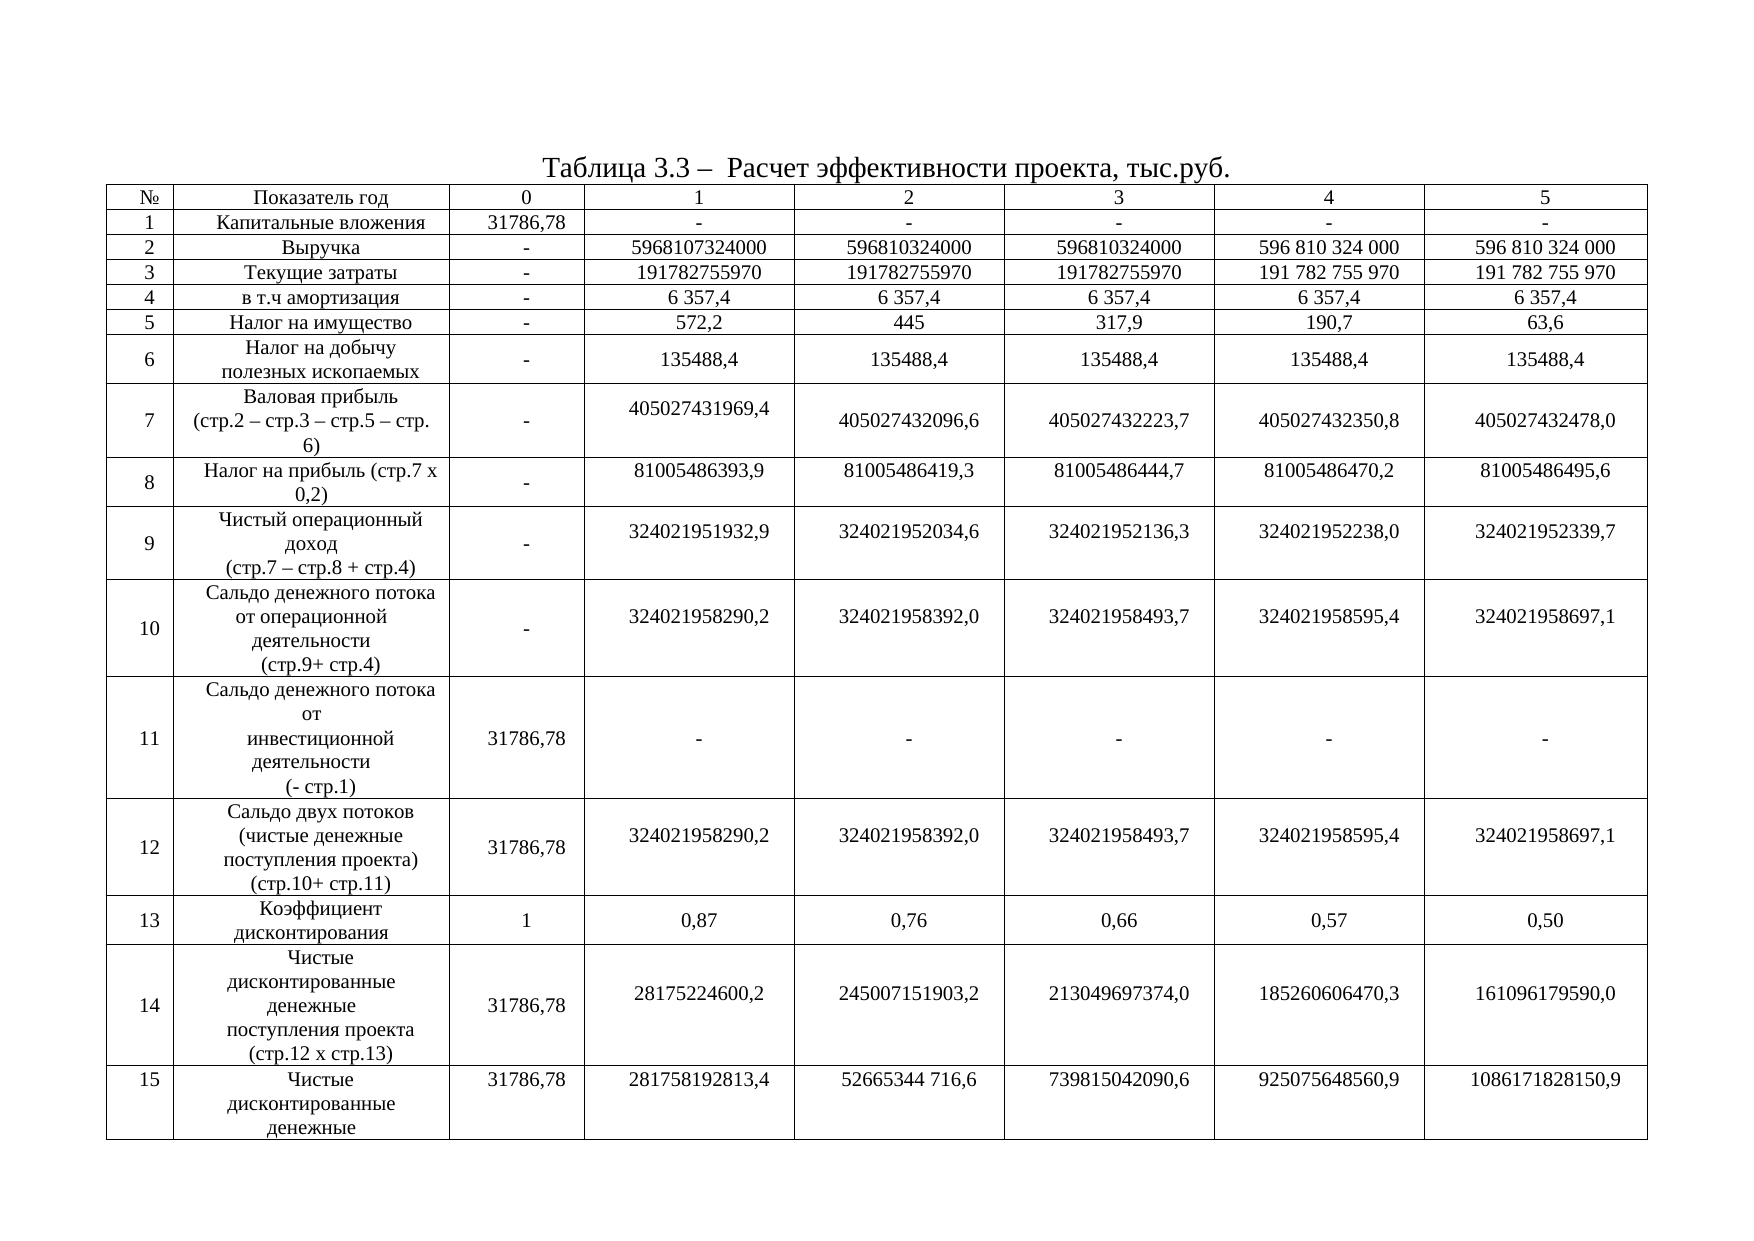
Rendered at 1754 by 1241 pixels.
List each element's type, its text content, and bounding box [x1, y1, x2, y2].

table_cell Капитальные вложения [174, 210, 449, 234]
table_cell - [450, 310, 584, 334]
table_cell 135488,4 [1425, 335, 1647, 383]
table_cell - [585, 677, 794, 798]
table_cell 0,76 [795, 896, 1004, 944]
table_cell 11 [107, 677, 173, 798]
table_cell 161096179590,0 [1425, 945, 1647, 1065]
table_cell 13 [107, 896, 173, 944]
table_cell 6 357,4 [1005, 285, 1214, 309]
table_cell - [1005, 210, 1214, 234]
table_cell в т.ч амортизация [174, 285, 449, 309]
table_cell 191782755970 [1005, 260, 1214, 284]
table_header 4 [1215, 185, 1424, 209]
table_cell 4 [107, 285, 173, 309]
table_cell 405027432478,0 [1425, 384, 1647, 457]
table_header № [107, 185, 173, 209]
table_cell 445 [795, 310, 1004, 334]
table_cell - [450, 458, 584, 506]
table_cell 81005486419,3 [795, 458, 1004, 506]
table_cell 81005486495,6 [1425, 458, 1647, 506]
table_cell 135488,4 [795, 335, 1004, 383]
table_cell 135488,4 [585, 335, 794, 383]
table_cell 7 [107, 384, 173, 457]
table_cell 6 [107, 335, 173, 383]
table_cell - [795, 677, 1004, 798]
table_cell 596 810 324 000 [1215, 235, 1424, 259]
table_cell Налог на имущество [174, 310, 449, 334]
table_cell 596810324000 [1005, 235, 1214, 259]
table_cell Сальдо двух потоков (чистые денежные поступления проекта) (стр.10+ стр.11) [174, 799, 449, 895]
table_cell 2 [107, 235, 173, 259]
table_cell 405027432096,6 [795, 384, 1004, 457]
table_cell 1 [107, 210, 173, 234]
table_cell - [1425, 677, 1647, 798]
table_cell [174, 1066, 449, 1139]
table_cell 324021952034,6 [795, 507, 1004, 579]
table_cell 405027432350,8 [1215, 384, 1424, 457]
table_cell Налог на прибыль (стр.7 х 0,2) [174, 458, 449, 506]
table_cell - [450, 580, 584, 676]
table_cell 5968107324000 [585, 235, 794, 259]
table_cell 1 [450, 896, 584, 944]
table_cell 324021958697,1 [1425, 580, 1647, 676]
table_cell 28175224600,2 [585, 945, 794, 1065]
table_cell 6 357,4 [1425, 285, 1647, 309]
table_cell 213049697374,0 [1005, 945, 1214, 1065]
table_cell - [585, 210, 794, 234]
table_cell 31786,78 [450, 677, 584, 798]
table_cell 1086171828150,9 [1425, 1066, 1647, 1139]
table_cell - [1215, 210, 1424, 234]
table_cell 135488,4 [1215, 335, 1424, 383]
table_cell 324021958392,0 [795, 799, 1004, 895]
table_cell 324021958595,4 [1215, 580, 1424, 676]
table_cell 324021951932,9 [585, 507, 794, 579]
table_cell Сальдо денежного потока от инвестиционной деятельности (- стр.1) [174, 677, 449, 798]
table_cell 324021952238,0 [1215, 507, 1424, 579]
table_cell Чистые дисконтированные денежные поступления проекта (стр.12 х стр.13) [174, 945, 449, 1065]
table_cell Валовая прибыль (стр.2 – стр.3 – стр.5 – стр. 6) [174, 384, 449, 457]
table_cell 191782755970 [795, 260, 1004, 284]
table_cell 191 782 755 970 [1215, 260, 1424, 284]
table_cell Коэффициент дисконтирования [174, 896, 449, 944]
table_cell - [450, 235, 584, 259]
table_cell Чистый операционный доход (стр.7 – стр.8 + стр.4) [174, 507, 449, 579]
table_cell - [1425, 210, 1647, 234]
table_cell 925075648560,9 [1215, 1066, 1424, 1139]
table_cell 0,66 [1005, 896, 1214, 944]
table_cell 6 357,4 [795, 285, 1004, 309]
table_cell - [450, 260, 584, 284]
table_cell 0,57 [1215, 896, 1424, 944]
table_header Показатель год [174, 185, 449, 209]
table_cell 31786,78 [450, 945, 584, 1065]
table_header 2 [795, 185, 1004, 209]
table_cell 3 [107, 260, 173, 284]
table_cell 6 357,4 [585, 285, 794, 309]
table_cell - [795, 210, 1004, 234]
table_cell - [1005, 677, 1214, 798]
text Таблица 3.3 – Расчет эффективности проекта, тыс.руб. [118, 150, 1636, 183]
table_cell 190,7 [1215, 310, 1424, 334]
table_cell 405027431969,4 [585, 384, 794, 457]
table_cell 191 782 755 970 [1425, 260, 1647, 284]
table_cell Сальдо денежного потока от операционной деятельности (стр.9+ стр.4) [174, 580, 449, 676]
table_cell 281758192813,4 [585, 1066, 794, 1139]
table_cell 596810324000 [795, 235, 1004, 259]
table_cell - [450, 285, 584, 309]
table_cell 324021958392,0 [795, 580, 1004, 676]
table_cell 324021958697,1 [1425, 799, 1647, 895]
table_cell 81005486444,7 [1005, 458, 1214, 506]
table_header 3 [1005, 185, 1214, 209]
table_cell 405027432223,7 [1005, 384, 1214, 457]
table_cell 324021958290,2 [585, 799, 794, 895]
table_cell - [450, 384, 584, 457]
table_cell 135488,4 [1005, 335, 1214, 383]
table_cell 15 [107, 1066, 173, 1139]
table_cell 81005486470,2 [1215, 458, 1424, 506]
table_cell 31786,78 [450, 210, 584, 234]
table_cell 9 [107, 507, 173, 579]
table_cell - [1215, 677, 1424, 798]
table_cell 14 [107, 945, 173, 1065]
table_cell 324021952339,7 [1425, 507, 1647, 579]
table_cell 8 [107, 458, 173, 506]
table_cell 739815042090,6 [1005, 1066, 1214, 1139]
table_cell 596 810 324 000 [1425, 235, 1647, 259]
table_cell Выручка [174, 235, 449, 259]
table_cell 63,6 [1425, 310, 1647, 334]
table_cell 317,9 [1005, 310, 1214, 334]
table_cell 191782755970 [585, 260, 794, 284]
table_cell Налог на добычу полезных ископаемых [174, 335, 449, 383]
table_cell 324021958595,4 [1215, 799, 1424, 895]
table_cell 185260606470,3 [1215, 945, 1424, 1065]
table_cell - [450, 335, 584, 383]
table_cell 52665344 716,6 [795, 1066, 1004, 1139]
table_cell 0,50 [1425, 896, 1647, 944]
table_cell 245007151903,2 [795, 945, 1004, 1065]
table_header 0 [450, 185, 584, 209]
table_cell - [450, 507, 584, 579]
table_header 5 [1425, 185, 1647, 209]
table_cell 6 357,4 [1215, 285, 1424, 309]
table_header 1 [585, 185, 794, 209]
table_cell 81005486393,9 [585, 458, 794, 506]
table_cell 31786,78 [450, 799, 584, 895]
table_cell 324021958493,7 [1005, 580, 1214, 676]
table_cell 12 [107, 799, 173, 895]
table_cell 324021958493,7 [1005, 799, 1214, 895]
table_cell 324021958290,2 [585, 580, 794, 676]
table_cell Текущие затраты [174, 260, 449, 284]
table_cell 31786,78 [450, 1066, 584, 1139]
table_cell 572,2 [585, 310, 794, 334]
table_cell 0,87 [585, 896, 794, 944]
table_cell 324021952136,3 [1005, 507, 1214, 579]
table_cell 10 [107, 580, 173, 676]
table_cell 5 [107, 310, 173, 334]
